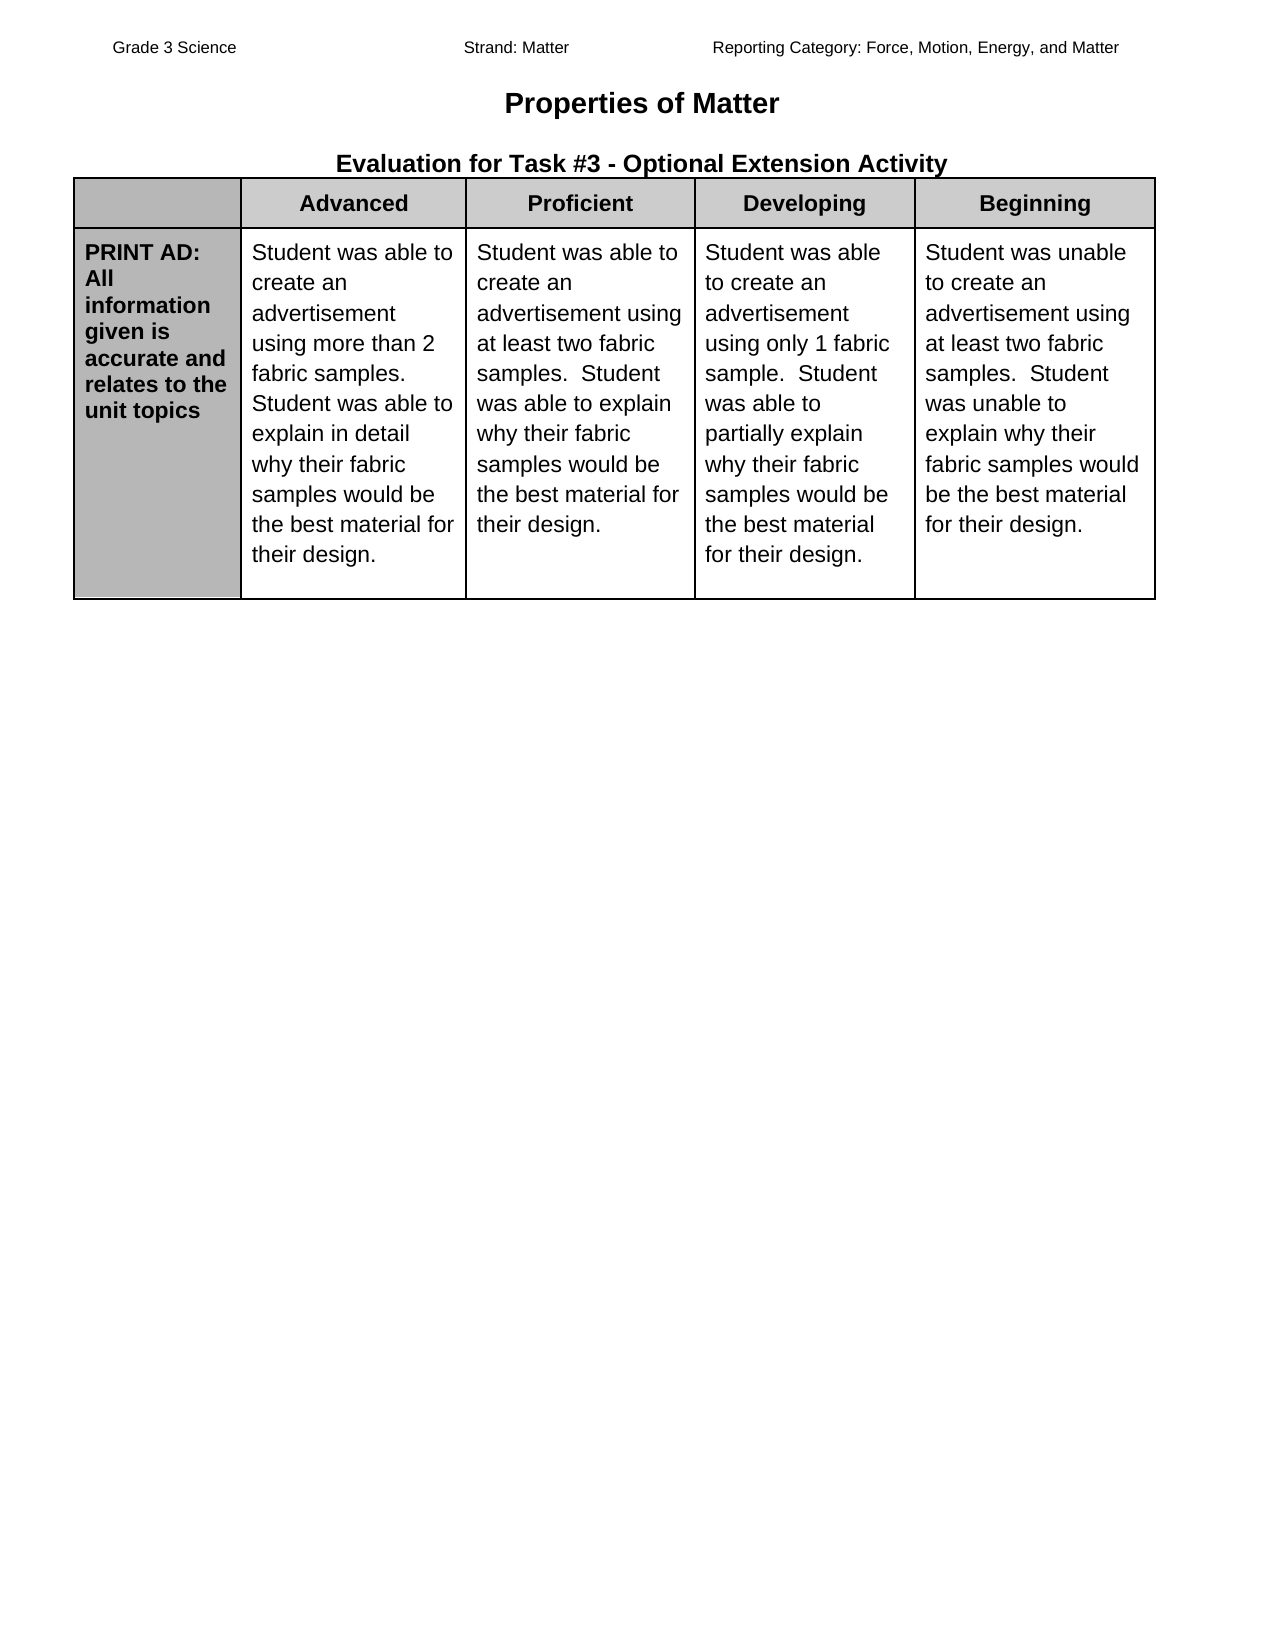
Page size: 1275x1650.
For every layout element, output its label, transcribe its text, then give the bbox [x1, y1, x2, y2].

table_header [75, 179, 240, 227]
table_cell Student was able to create an advertisement using only 1 fabric sample. Student was able to partially explain why their fabric samples would be the best material for their design. [696, 229, 914, 597]
table_cell PRINT AD: All information given is accurate and relates to the unit topics [75, 229, 240, 597]
table_cell Student was unable to create an advertisement using at least two fabric samples. Student was unable to explain why their fabric samples would be the best material for their design. [916, 229, 1154, 597]
table_header Beginning [916, 179, 1154, 227]
table_header Advanced [242, 179, 465, 227]
table_header Developing [696, 179, 914, 227]
table_cell Student was able to create an advertisement using at least two fabric samples. Student was able to explain why their fabric samples would be the best material for their design. [467, 229, 694, 597]
table_header Proficient [467, 179, 694, 227]
table_cell Student was able to create an advertisement using more than 2 fabric samples. Student was able to explain in detail why their fabric samples would be the best material for their design. [242, 229, 465, 597]
text Evaluation for Task #3 - Optional Extension Activity [112, 148, 1172, 177]
